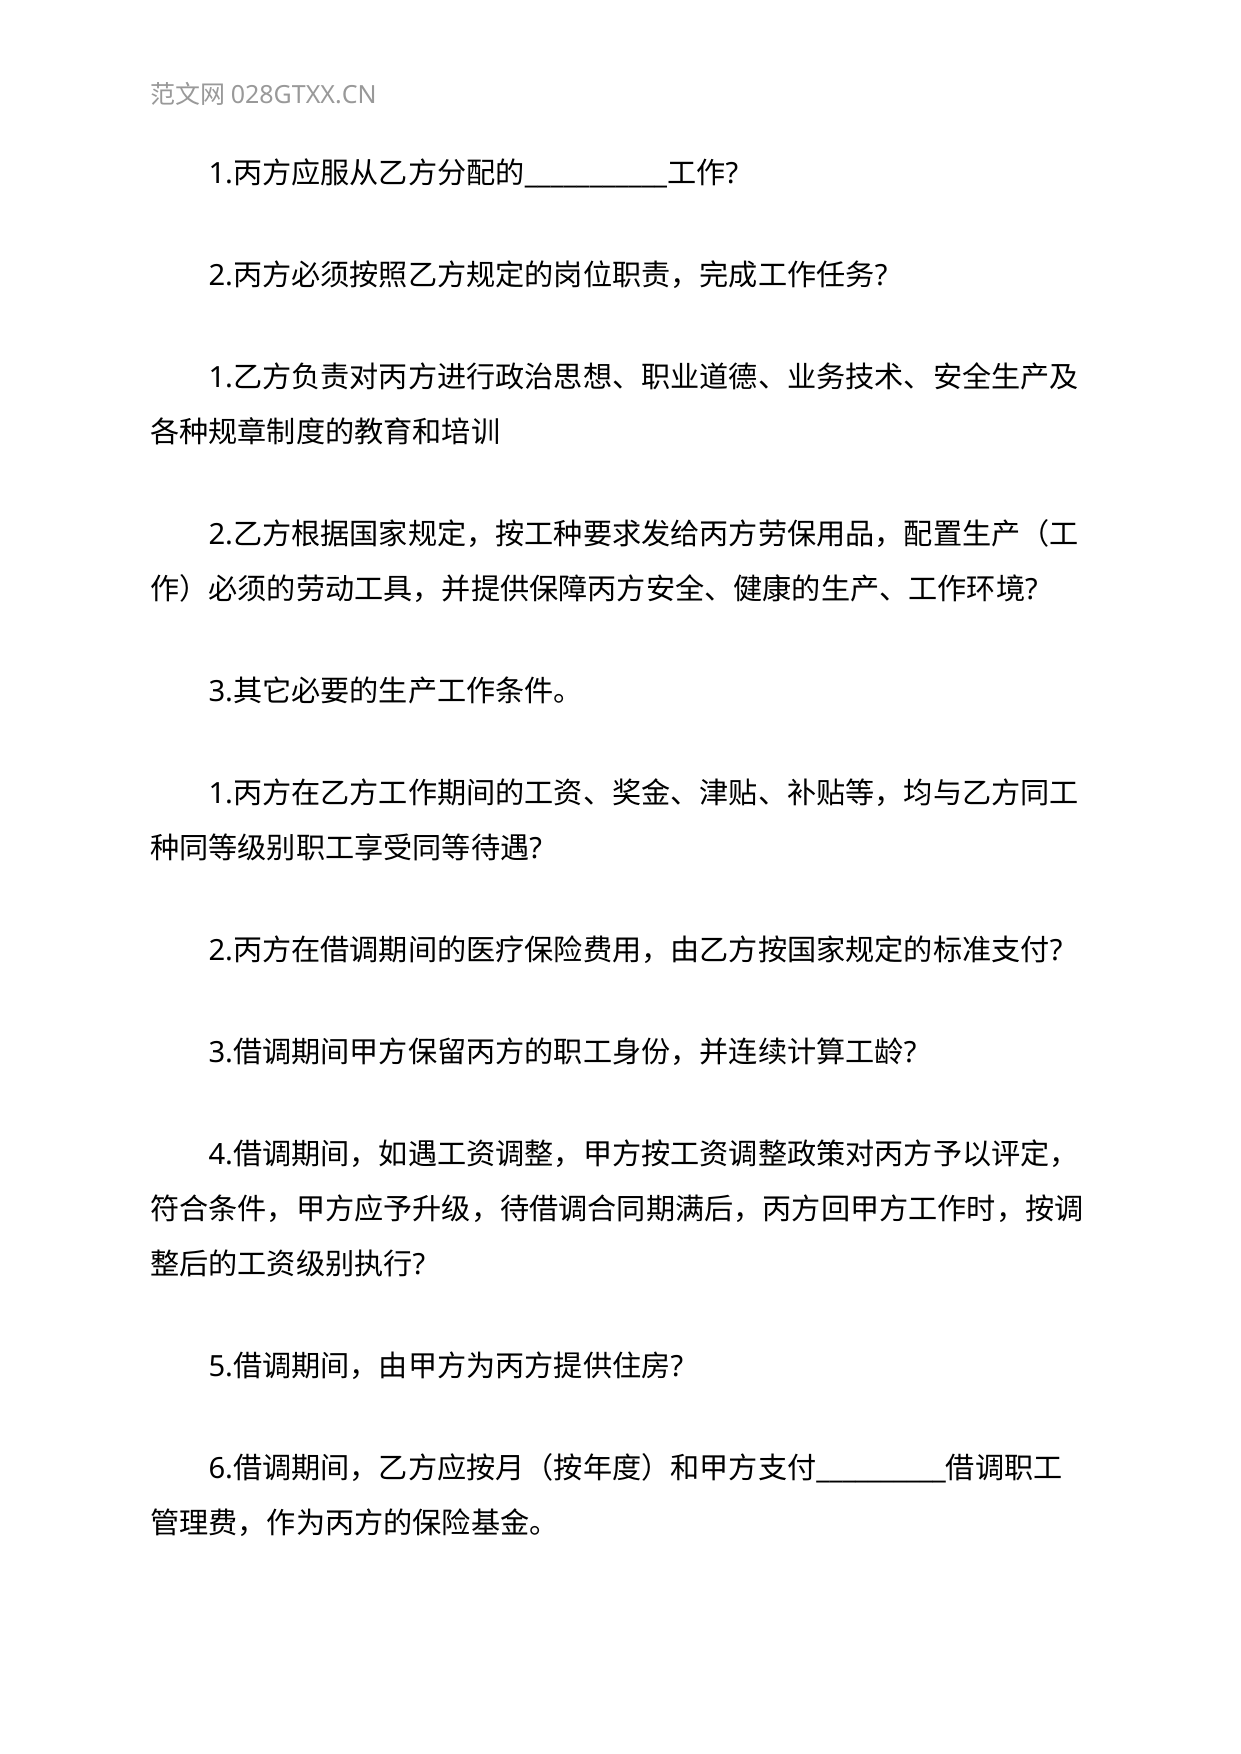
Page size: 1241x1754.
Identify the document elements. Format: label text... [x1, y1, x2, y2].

text 1.乙方负责对丙方进行政治思想、职业道德、业务技术、安全生产及各种规章制度的教育和培训 [150, 354, 1090, 451]
text 5.借调期间，由甲方为丙方提供住房? [150, 1342, 1090, 1385]
text 1.丙方应服从乙方分配的___________工作? [150, 150, 1090, 192]
text 3.其它必要的生产工作条件。 [150, 668, 1090, 710]
text 2.乙方根据国家规定，按工种要求发给丙方劳保用品，配置生产（工作）必须的劳动工具，并提供保障丙方安全、健康的生产、工作环境? [150, 511, 1090, 608]
text 1.丙方在乙方工作期间的工资、奖金、津贴、补贴等，均与乙方同工种同等级别职工享受同等待遇? [150, 770, 1090, 867]
text 6.借调期间，乙方应按月（按年度）和甲方支付__________借调职工管理费，作为丙方的保险基金。 [150, 1444, 1090, 1542]
text 4.借调期间，如遇工资调整，甲方按工资调整政策对丙方予以评定，符合条件，甲方应予升级，待借调合同期满后，丙方回甲方工作时，按调整后的工资级别执行? [150, 1131, 1090, 1283]
text 2.丙方必须按照乙方规定的岗位职责，完成工作任务? [150, 252, 1090, 294]
text 3.借调期间甲方保留丙方的职工身份，并连续计算工龄? [150, 1029, 1090, 1071]
text 2.丙方在借调期间的医疗保险费用，由乙方按国家规定的标准支付? [150, 927, 1090, 969]
